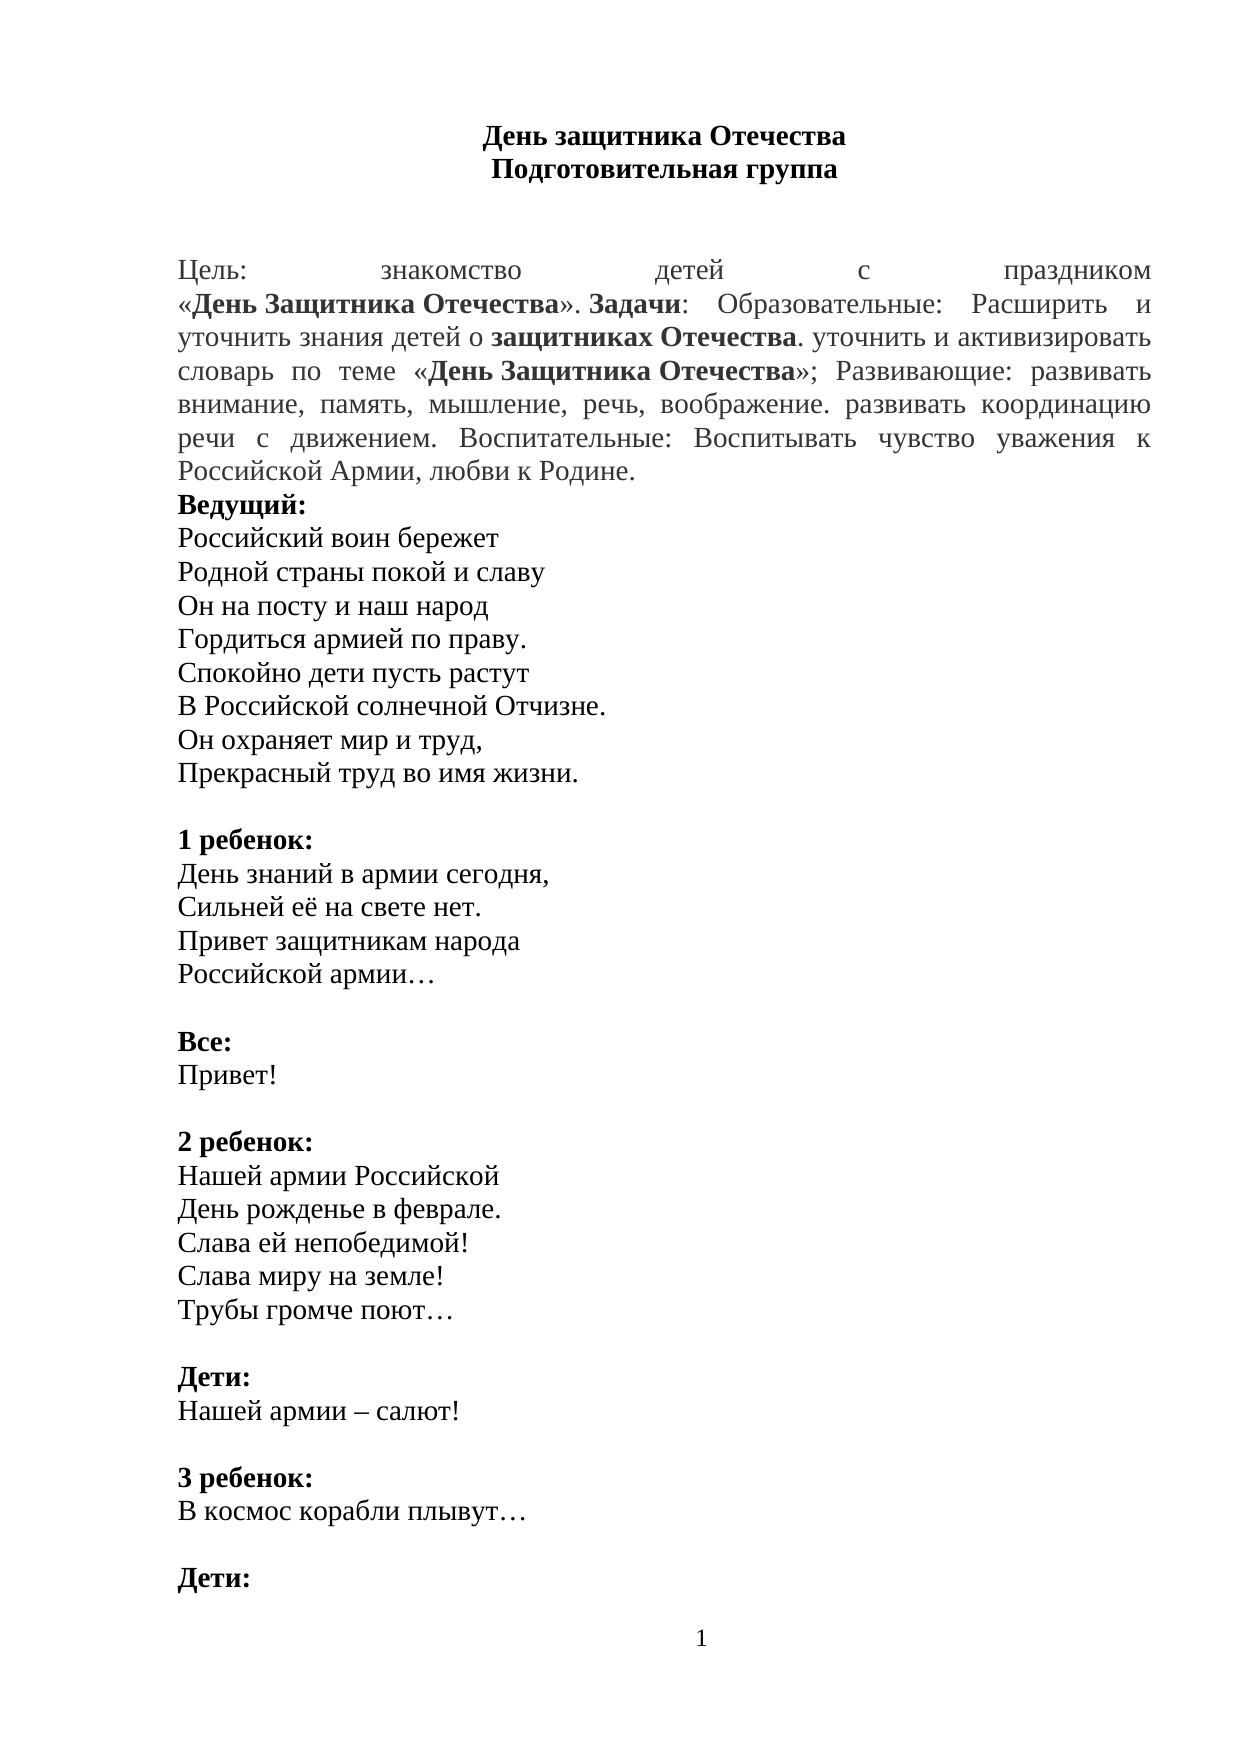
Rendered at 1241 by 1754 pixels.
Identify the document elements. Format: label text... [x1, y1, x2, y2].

text День рожденье в феврале. [177, 1191, 1152, 1225]
text Цель: знакомство детей с праздником «День Защитника Отечества». Задачи: Образовательные: Расширить и уточнить знания детей о защитниках Отечества. уточнить и активизировать словарь по теме «День Защитника Отечества»; Развивающие: развивать внимание, память, мышление, речь, воображение. развивать координацию речи с движением. Воспитательные: Воспитывать чувство уважения к Российской Армии, любви к Родине. [177, 453, 1152, 487]
text 1 ребенок: [177, 822, 1152, 856]
text Привет! [177, 1057, 1152, 1091]
text Слава ей непобедимой! [177, 1225, 1152, 1258]
text Он охраняет мир и труд, [177, 722, 1152, 755]
text Российский воин бережет [177, 521, 1152, 554]
text Подготовительная группа [177, 152, 1152, 185]
text Нашей армии Российской [177, 1158, 1152, 1191]
text Он на посту и наш народ [177, 588, 1152, 621]
text Российской армии… [177, 957, 1152, 990]
text Дети: [177, 1560, 1152, 1594]
text Нашей армии – салют! [177, 1393, 1152, 1426]
text В Российской солнечной Отчизне. [177, 688, 1152, 722]
text Родной страны покой и славу [177, 554, 1152, 588]
text Трубы громче поют… [177, 1292, 1152, 1326]
text 2 ребенок: [177, 1124, 1152, 1158]
text Ведущий: [177, 487, 1152, 521]
text Сильней её на свете нет. [177, 889, 1152, 923]
text Все: [177, 1024, 1152, 1057]
text Гордиться армией по праву. [177, 621, 1152, 655]
text Спокойно дети пусть растут [177, 655, 1152, 688]
text Слава миру на земле! [177, 1258, 1152, 1292]
text Привет защитникам народа [177, 923, 1152, 957]
text Дети: [177, 1359, 1152, 1393]
text 3 ребенок: [177, 1460, 1152, 1493]
text День защитника Отечества [177, 118, 1152, 152]
text В космос корабли плывут… [177, 1493, 1152, 1527]
text День знаний в армии сегодня, [177, 856, 1152, 889]
text Прекрасный труд во имя жизни. [177, 755, 1152, 789]
